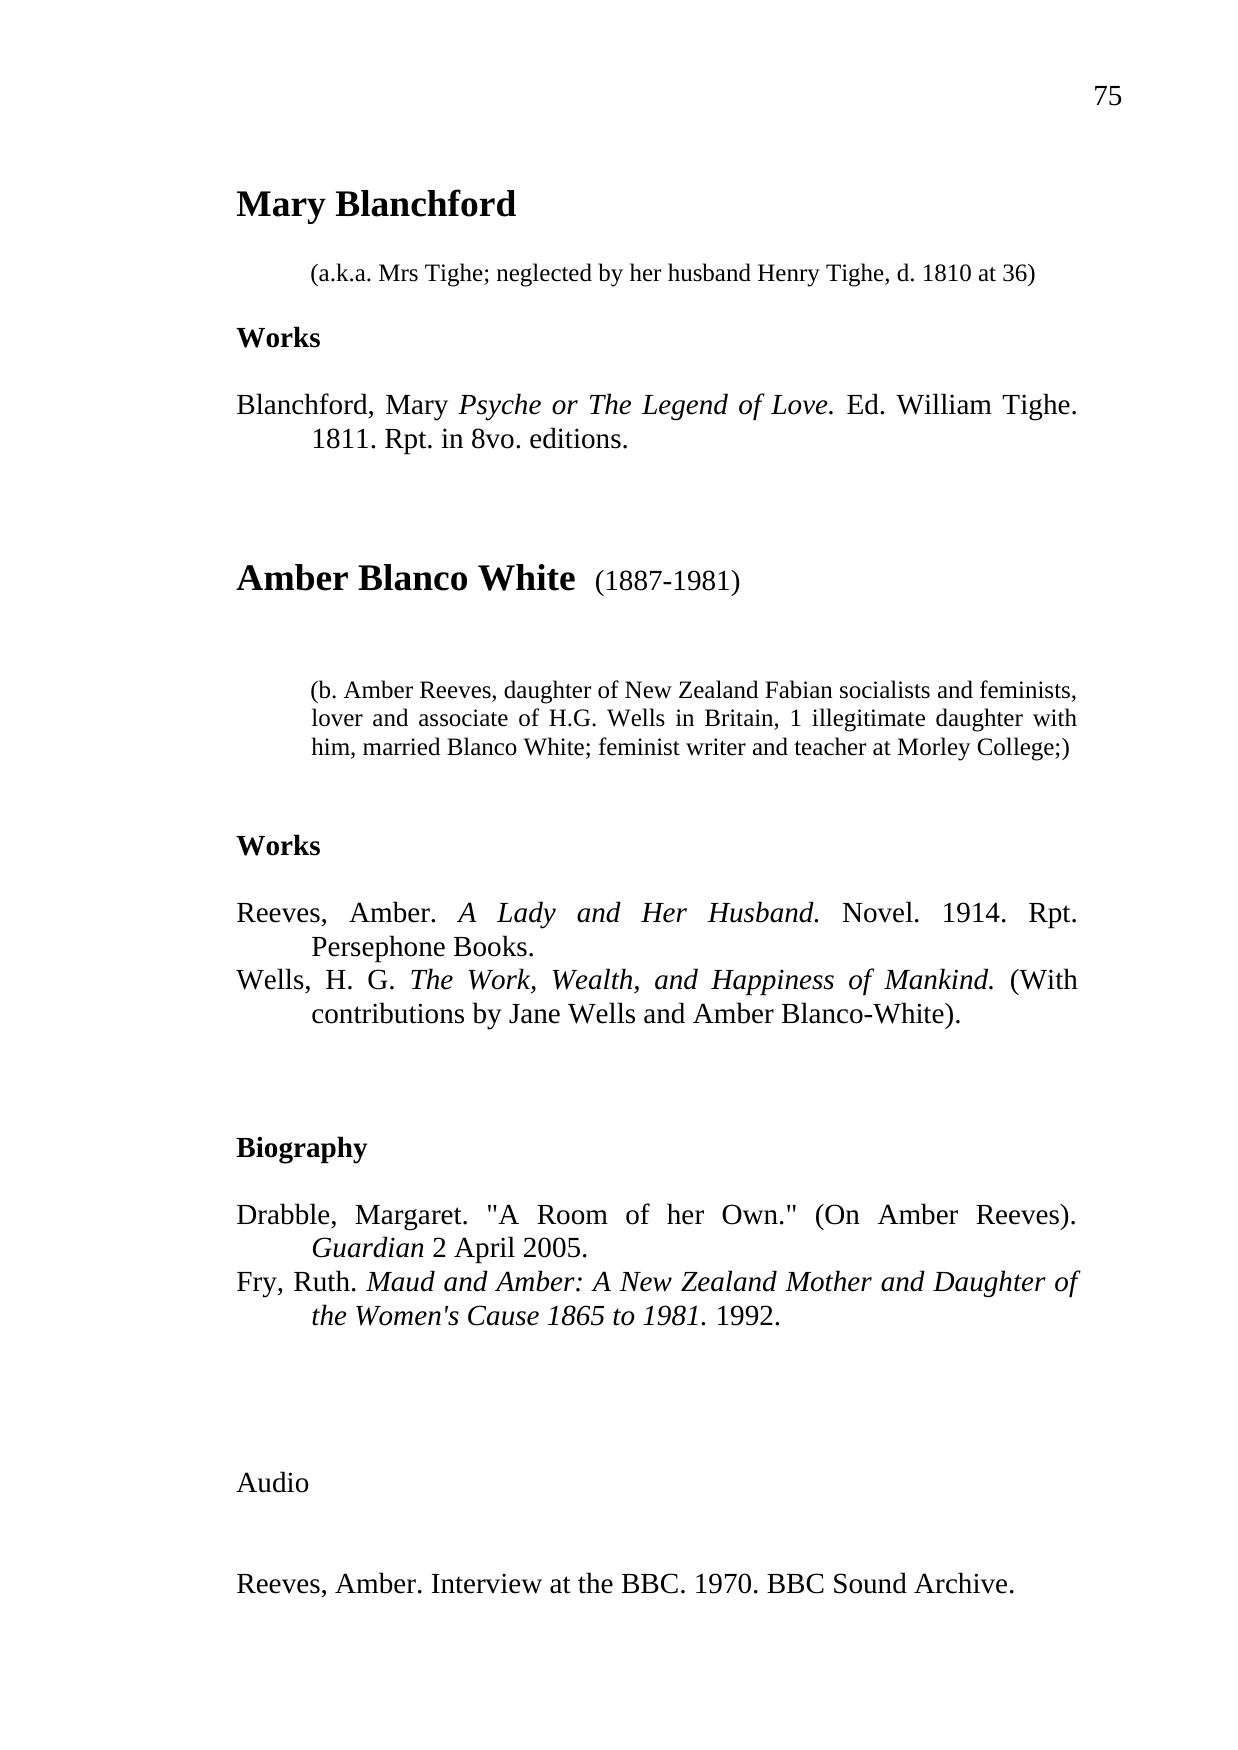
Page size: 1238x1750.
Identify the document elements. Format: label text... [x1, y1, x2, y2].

text Wells, H. G. The Work, Wealth, and Happiness of Mankind. (With contributions by Jane Wells and Amber Blanco-White). [236, 962, 1078, 1029]
text Drabble, Margaret. "A Room of her Own." (On Amber Reeves). Guardian 2 April 2005. [236, 1197, 1078, 1264]
text Reeves, Amber. Interview at the BBC. 1970. BBC Sound Archive. [236, 1566, 1078, 1599]
text Works [236, 320, 1078, 354]
text Reeves, Amber. A Lady and Her Husband. Novel. 1914. Rpt. Persephone Books. [236, 895, 1078, 962]
text Audio [236, 1465, 1078, 1499]
text Blanchford, Mary Psyche or The Legend of Love. Ed. William Tighe. 1811. Rpt. in 8vo. editions. [236, 387, 1078, 454]
text (a.k.a. Mrs Tighe; neglected by her husband Henry Tighe, d. 1810 at 36) [310, 258, 1078, 287]
text Mary Blanchford [236, 181, 1078, 224]
text Fry, Ruth. Maud and Amber: A New Zealand Mother and Daughter of the Women's Cause 1865 to 1981. 1992. [236, 1264, 1078, 1331]
text (b. Amber Reeves, daughter of New Zealand Fabian socialists and feminists, lover and associate of H.G. Wells in Britain, 1 illegitimate daughter with him, married Blanco White; feminist writer and teacher at Morley College;) [310, 675, 1078, 761]
text Works [236, 828, 1078, 862]
text Biography [236, 1130, 1078, 1163]
text Amber Blanco White (1887-1981) [236, 555, 1078, 598]
